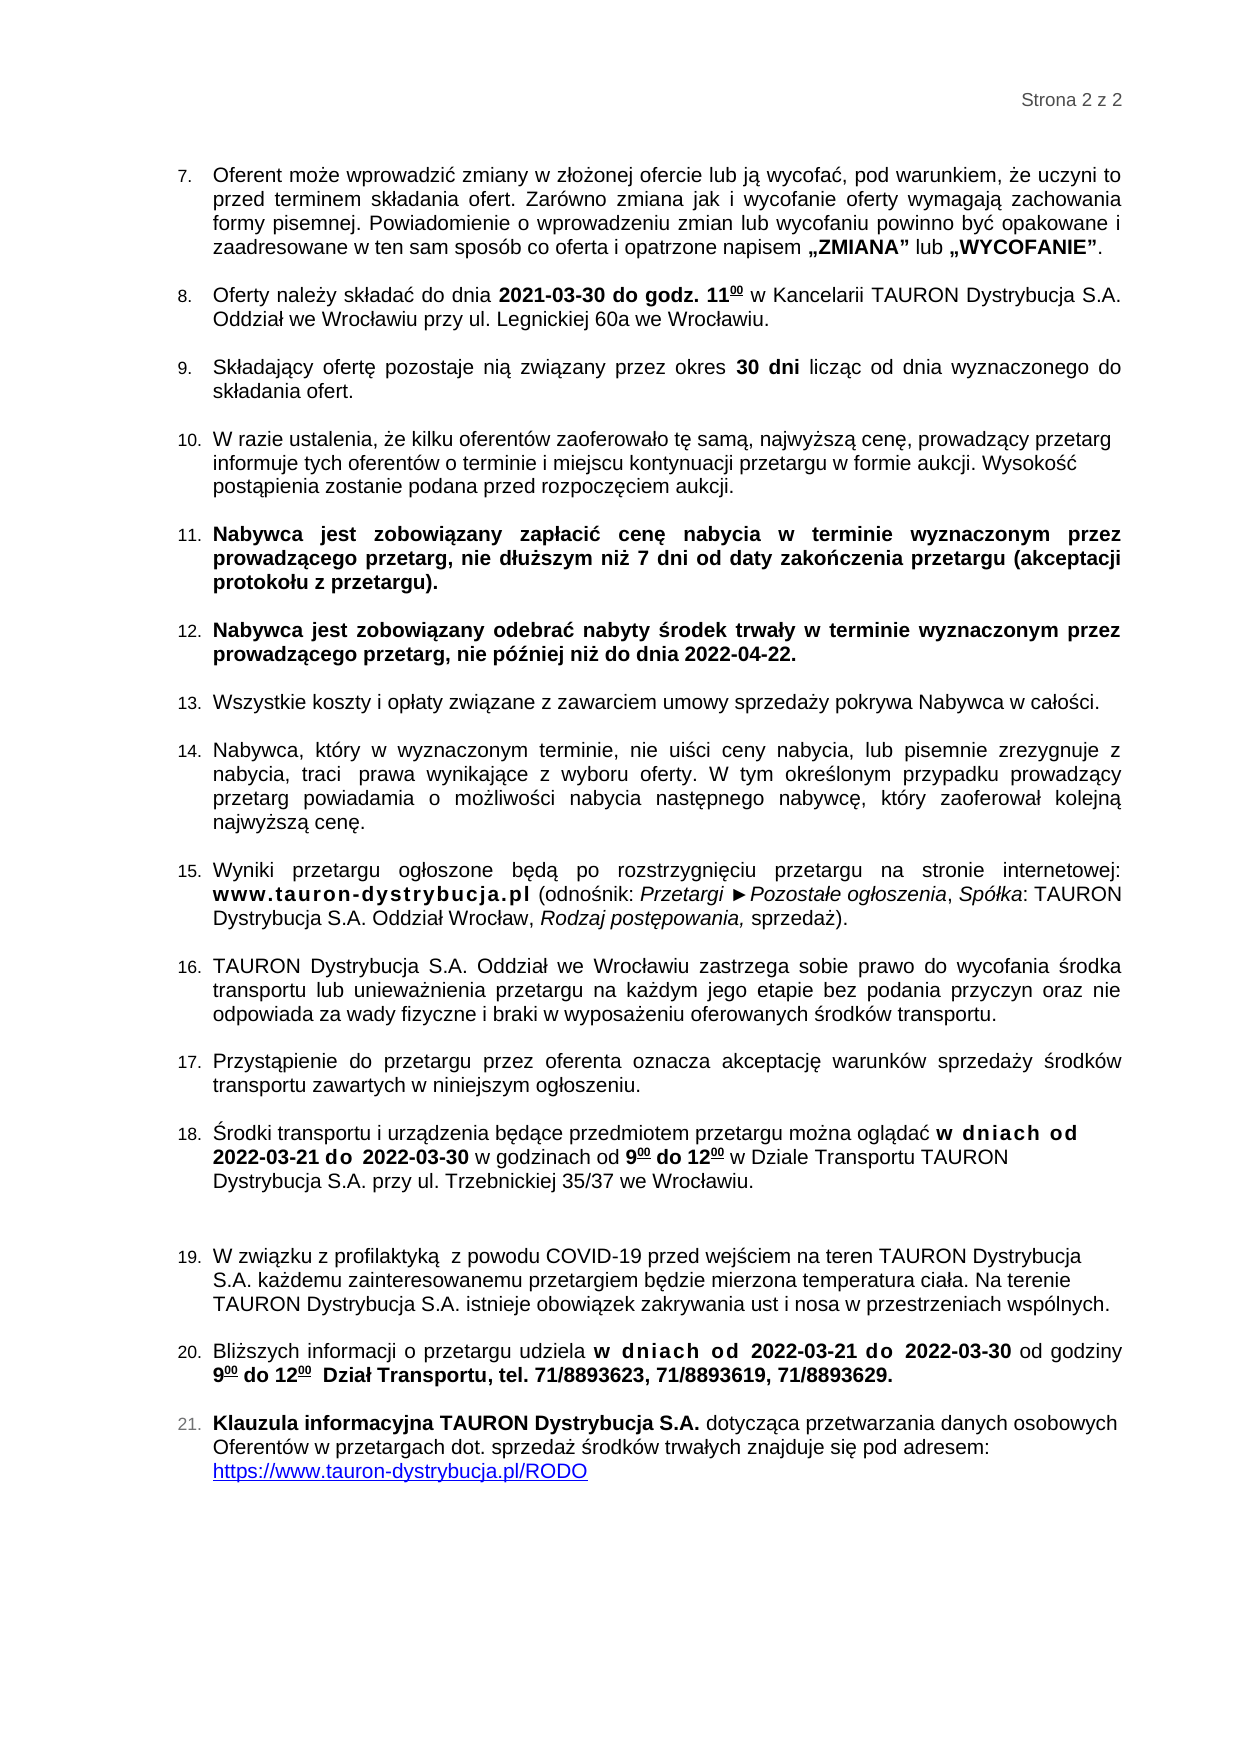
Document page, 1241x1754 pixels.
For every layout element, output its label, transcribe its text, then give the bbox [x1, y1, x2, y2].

list Oferty należy składać do dnia 2021-03-30 do godz. 1100 w Kancelarii TAURON Dystrybucja S.A. Oddział we Wrocławiu przy ul. Legnickiej 60a we Wrocławiu. [177, 283, 1122, 331]
list Nabywca jest zobowiązany zapłacić cenę nabycia w terminie wyznaczonym przez prowadzącego przetarg, nie dłuższym niż 7 dni od daty zakończenia przetargu (akceptacji protokołu z przetargu). [177, 522, 1122, 594]
list W razie ustalenia, że kilku oferentów zaoferowało tę samą, najwyższą cenę, prowadzący przetarg informuje tych oferentów o terminie i miejscu kontynuacji przetargu w formie aukcji. Wysokość postąpienia zostanie podana przed rozpoczęciem aukcji. [177, 426, 1122, 498]
list TAURON Dystrybucja S.A. Oddział we Wrocławiu zastrzega sobie prawo do wycofania środka transportu lub unieważnienia przetargu na każdym jego etapie bez podania przyczyn oraz nie odpowiada za wady fizyczne i braki w wyposażeniu oferowanych środków transportu. [177, 953, 1122, 1025]
list Wyniki przetargu ogłoszone będą po rozstrzygnięciu przetargu na stronie internetowej: www.tauron-dystrybucja.pl (odnośnik: Przetargi ►Pozostałe ogłoszenia, Spółka: TAURON Dystrybucja S.A. Oddział Wrocław, Rodzaj postępowania, sprzedaż). [177, 858, 1122, 929]
list Klauzula informacyjna TAURON Dystrybucja S.A. dotycząca przetwarzania danych osobowych Oferentów w przetargach dot. sprzedaż środków trwałych znajduje się pod adresem: https://www.tauron-dystrybucja.pl/RODO [177, 1411, 1122, 1483]
list Oferent może wprowadzić zmiany w złożonej ofercie lub ją wycofać, pod warunkiem, że uczyni to przed terminem składania ofert. Zarówno zmiana jak i wycofanie oferty wymagają zachowania formy pisemnej. Powiadomienie o wprowadzeniu zmian lub wycofaniu powinno być opakowane i zaadresowane w ten sam sposób co oferta i opatrzone napisem „ZMIANA” lub „WYCOFANIE”. [177, 163, 1122, 259]
list Środki transportu i urządzenia będące przedmiotem przetargu można oglądać w dniach od 2022-03-21 do 2022-03-30 w godzinach od 900 do 1200 w Dziale Transportu TAURON Dystrybucja S.A. przy ul. Trzebnickiej 35/37 we Wrocławiu. [177, 1121, 1122, 1219]
list Nabywca, który w wyznaczonym terminie, nie uiści ceny nabycia, lub pisemnie zrezygnuje z nabycia, traci prawa wynikające z wyboru oferty. W tym określonym przypadku prowadzący przetarg powiadamia o możliwości nabycia następnego nabywcę, który zaoferował kolejną najwyższą cenę. [177, 738, 1122, 834]
list Nabywca jest zobowiązany odebrać nabyty środek trwały w terminie wyznaczonym przez prowadzącego przetarg, nie później niż do dnia 2022-04-22. [177, 618, 1122, 666]
list W związku z profilaktyką z powodu COVID-19 przed wejściem na teren TAURON Dystrybucja S.A. każdemu zainteresowanemu przetargiem będzie mierzona temperatura ciała. Na terenie TAURON Dystrybucja S.A. istnieje obowiązek zakrywania ust i nosa w przestrzeniach wspólnych. [177, 1243, 1122, 1315]
list Przystąpienie do przetargu przez oferenta oznacza akceptację warunków sprzedaży środków transportu zawartych w niniejszym ogłoszeniu. [177, 1049, 1122, 1097]
list Bliższych informacji o przetargu udziela w dniach od 2022-03-21 do 2022-03-30 od godziny 900 do 1200 Dział Transportu, tel. 71/8893623, 71/8893619, 71/8893629. [177, 1339, 1122, 1387]
list Składający ofertę pozostaje nią związany przez okres 30 dni licząc od dnia wyznaczonego do składania ofert. [177, 354, 1122, 402]
list Wszystkie koszty i opłaty związane z zawarciem umowy sprzedaży pokrywa Nabywca w całości. [177, 690, 1122, 714]
